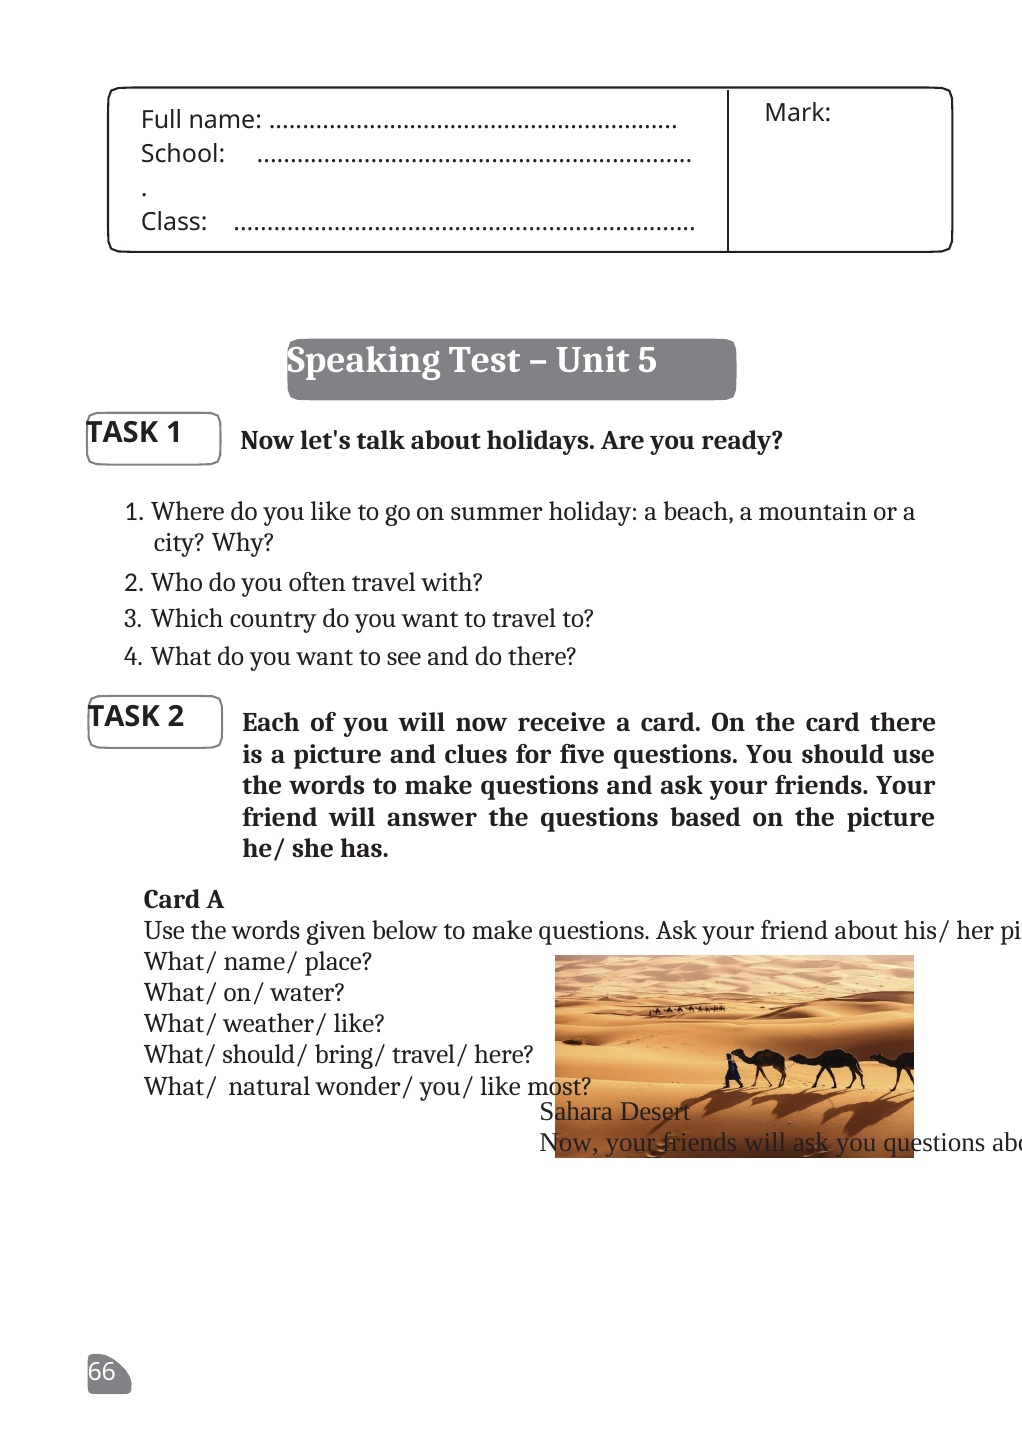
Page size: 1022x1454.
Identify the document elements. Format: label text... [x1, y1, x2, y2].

list Where do you like to go on summer holiday: a beach, a mountain or a city? Why? [124, 495, 927, 558]
list Which country do you want to travel to? [124, 603, 947, 634]
list Each of you will now receive a card. On the card there is a picture and clues for five questions. You should use the words to make questions and ask your friends. Your friend will answer the questions based on the picture he/ she has. [242, 707, 936, 864]
picture [555, 955, 914, 1158]
list What do you want to see and do there? [124, 641, 947, 672]
list Who do you often travel with? [124, 565, 947, 598]
text Now let's talk about holidays. Are you ready? [237, 425, 786, 456]
